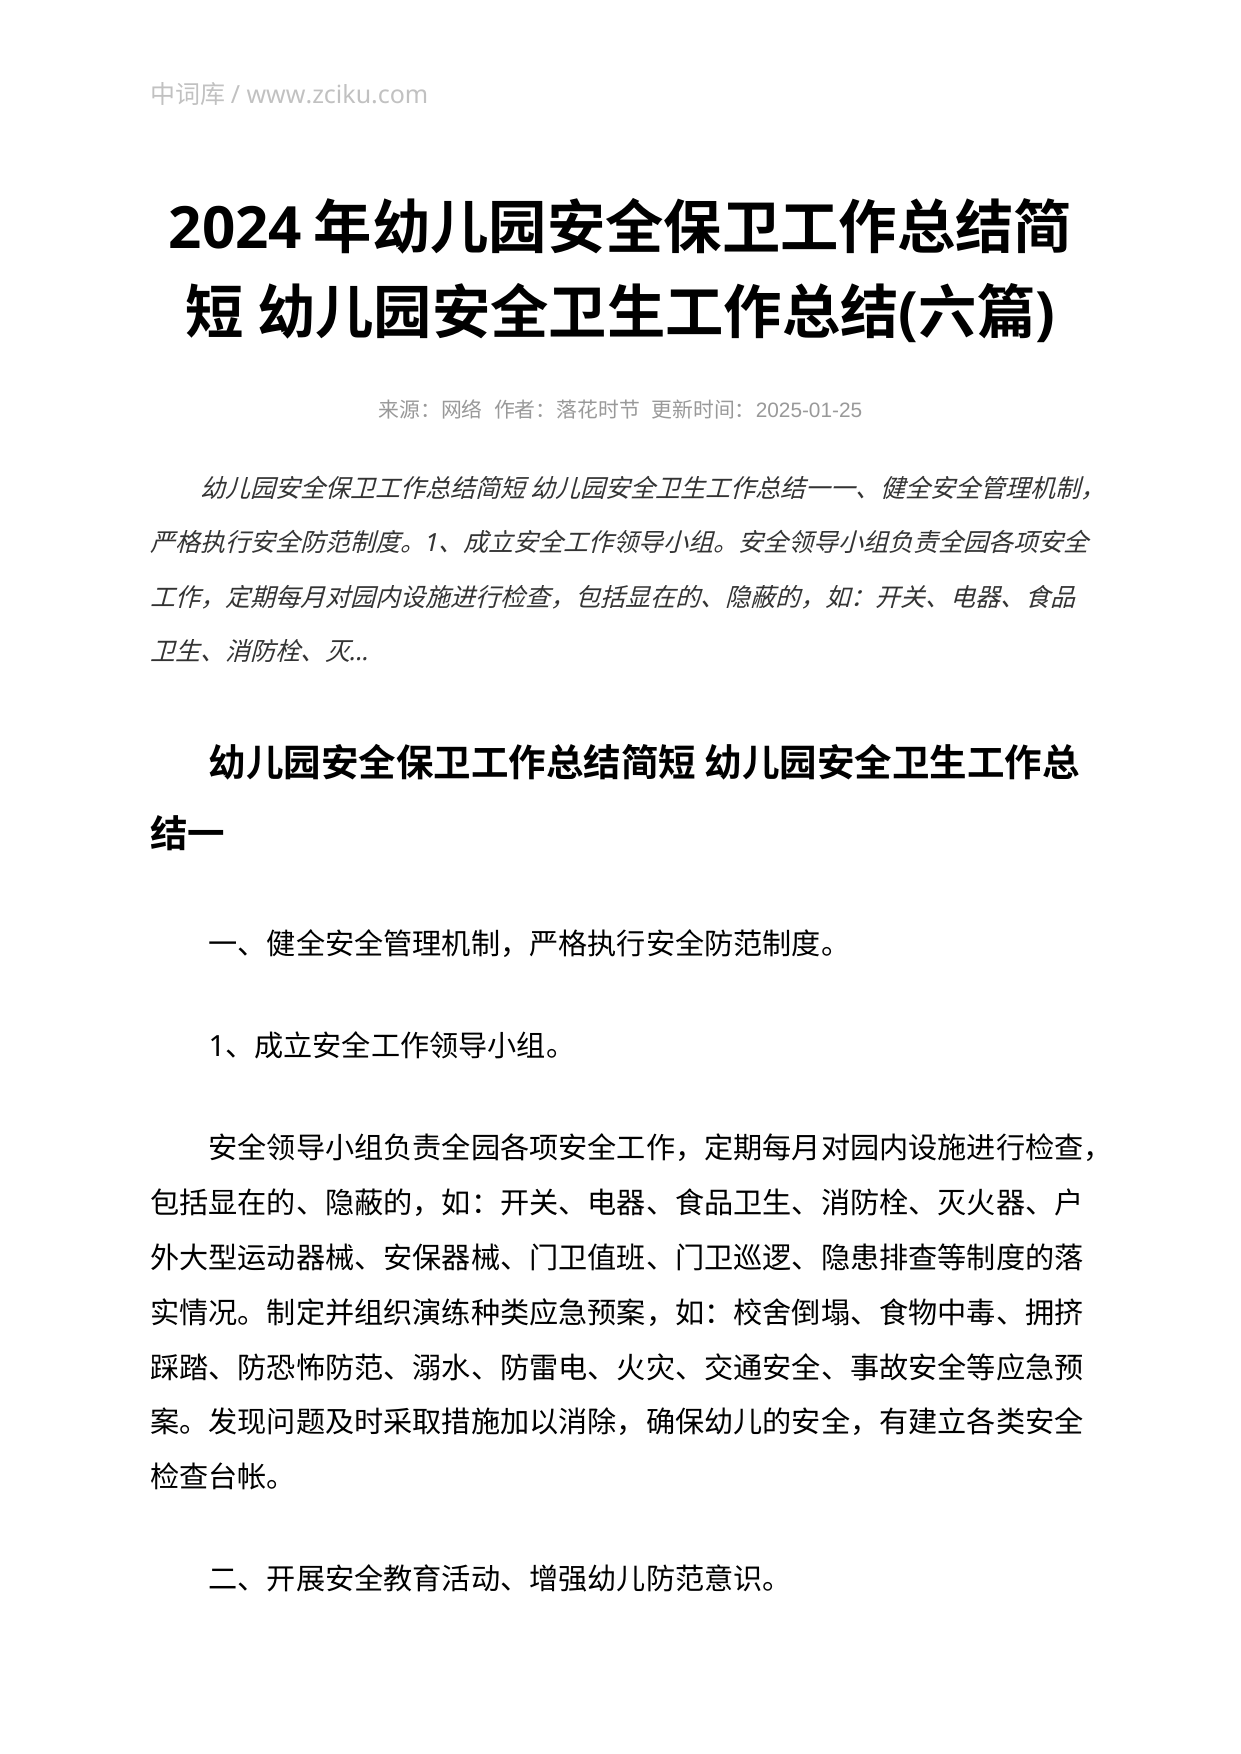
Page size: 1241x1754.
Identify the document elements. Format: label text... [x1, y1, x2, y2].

text 1、成立安全工作领导小组。 [150, 1023, 1090, 1065]
text 安全领导小组负责全园各项安全工作，定期每月对园内设施进行检查，包括显在的、隐蔽的，如：开关、电器、食品卫生、消防栓、灭火器、户外大型运动器械、安保器械、门卫值班、门卫巡逻、隐患排查等制度的落实情况。制定并组织演练种类应急预案，如：校舍倒塌、食物中毒、拥挤踩踏、防恐怖防范、溺水、防雷电、火灾、交通安全、事故安全等应急预案。发现问题及时采取措施加以消除，确保幼儿的安全，有建立各类安全检查台帐。 [150, 1124, 1090, 1496]
text 来源：网络 作者：落花时节 更新时间：2025-01-25 [150, 398, 1090, 422]
text 幼儿园安全保卫工作总结简短 幼儿园安全卫生工作总结一一、健全安全管理机制，严格执行安全防范制度。1、成立安全工作领导小组。安全领导小组负责全园各项安全工作，定期每月对园内设施进行检查，包括显在的、隐蔽的，如：开关、电器、食品卫生、消防栓、灭... [150, 468, 1090, 668]
text 一、健全安全管理机制，严格执行安全防范制度。 [150, 921, 1090, 963]
subtitle 2024年幼儿园安全保卫工作总结简短 幼儿园安全卫生工作总结(六篇) [150, 181, 1090, 351]
text 二、开展安全教育活动、增强幼儿防范意识。 [150, 1556, 1090, 1598]
text 幼儿园安全保卫工作总结简短 幼儿园安全卫生工作总结一 [150, 733, 1090, 858]
